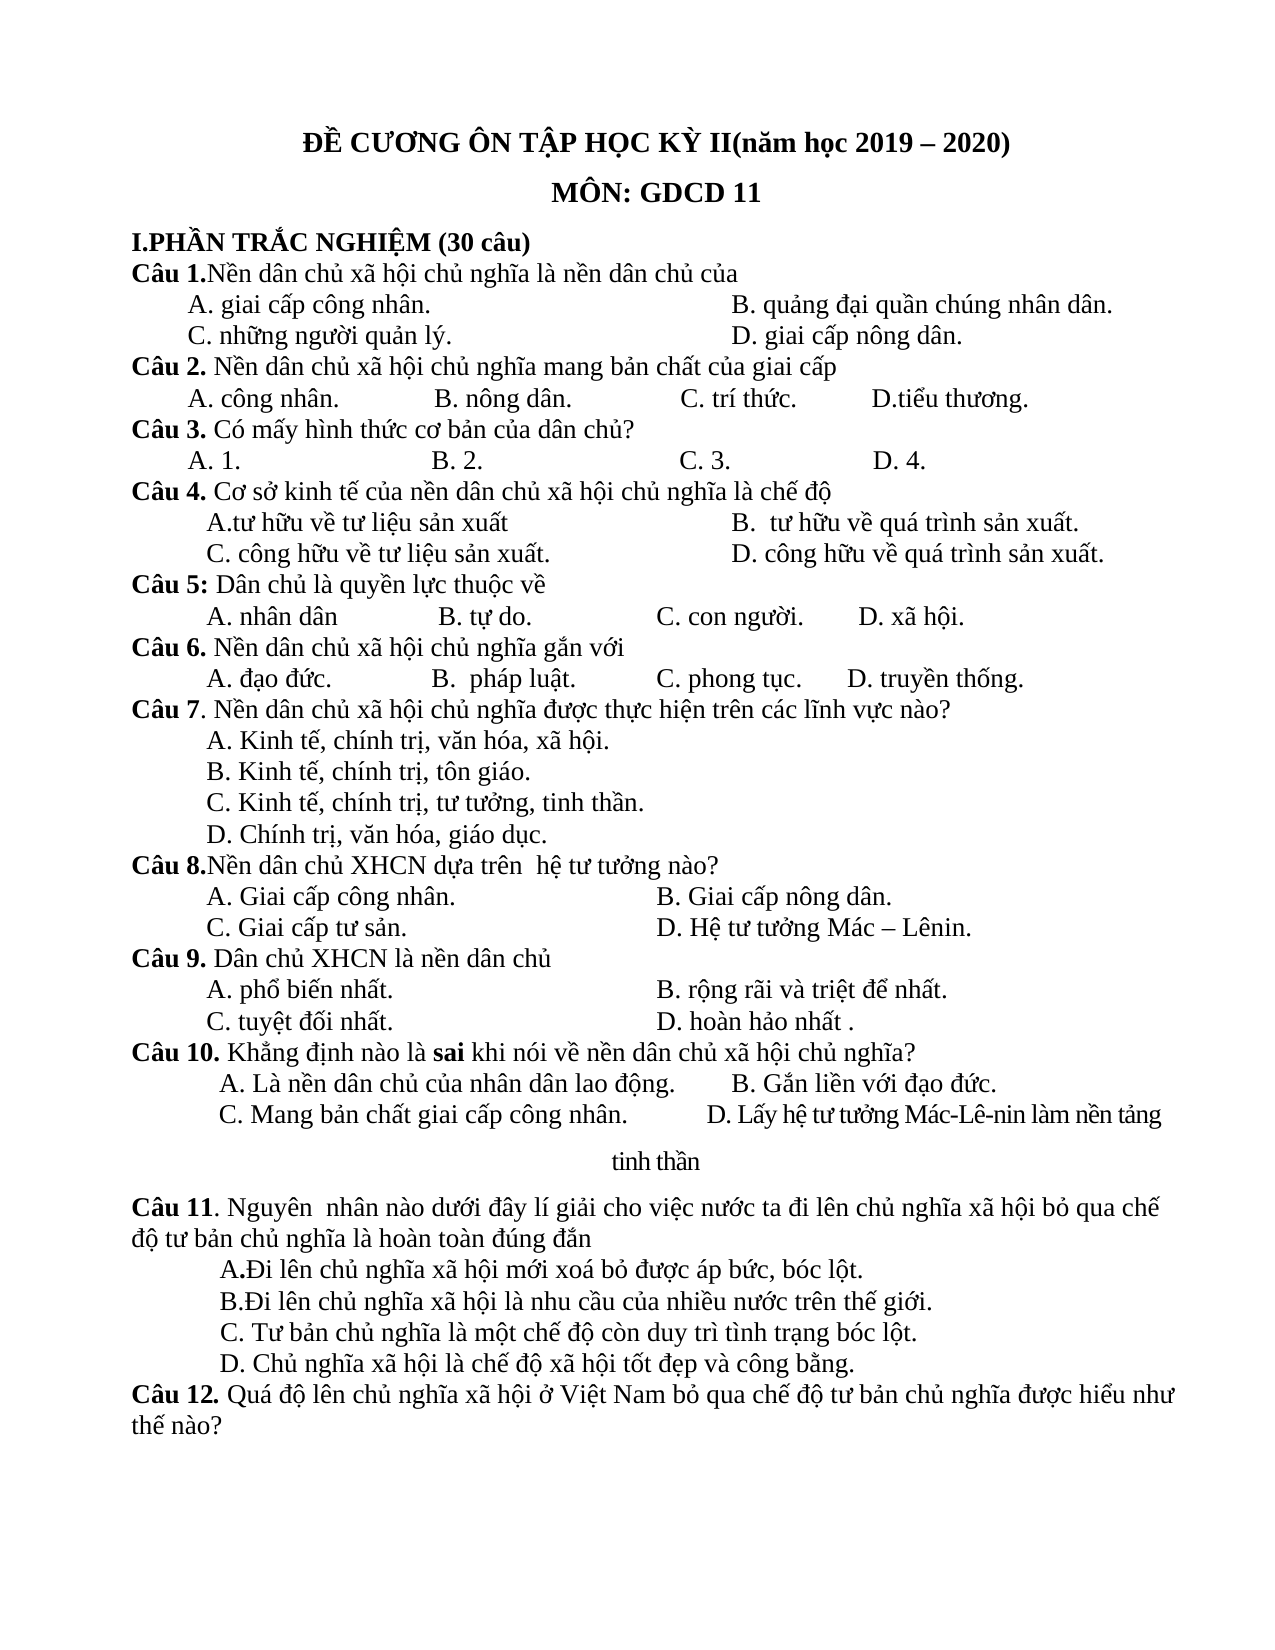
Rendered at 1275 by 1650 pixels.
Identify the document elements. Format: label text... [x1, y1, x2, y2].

text A. nhân dân B. tự do. C. con người. D. xã hội. [131, 600, 1181, 631]
text C. Giai cấp tư sản. D. Hệ tư tưởng Mác – Lênin. [131, 911, 1181, 942]
text C. Kinh tế, chính trị, tư tưởng, tinh thần. [131, 787, 1181, 818]
text A. Là nền dân chủ của nhân dân lao động. B. Gắn liền với đạo đức. [131, 1067, 1181, 1098]
text A.Đi lên chủ nghĩa xã hội mới xoá bỏ được áp bức, bóc lột. [131, 1254, 1181, 1285]
text B. Kinh tế, chính trị, tôn giáo. [131, 755, 1181, 787]
text Câu 9. Dân chủ XHCN là nền dân chủ [131, 942, 1181, 973]
text A.tư hữu về tư liệu sản xuất B. tư hữu về quá trình sản xuất. [131, 506, 1181, 537]
text C. Mang bản chất giai cấp công nhân. D. Lấy hệ tư tưởng Mác-Lê-nin làm nền tảng tinh thần [131, 1098, 1181, 1176]
text C. Tư bản chủ nghĩa là một chế độ còn duy trì tình trạng bóc lột. [131, 1316, 1181, 1347]
text A. đạo đức. B. pháp luật. C. phong tục. D. truyền thống. [131, 662, 1181, 693]
text Câu 3. Có mấy hình thức cơ bản của dân chủ? [131, 413, 1187, 444]
text D. Chính trị, văn hóa, giáo dục. [131, 818, 1181, 849]
text A. 1. B. 2. C. 3. D. 4. [131, 444, 1187, 475]
text Câu 8.Nền dân chủ XHCN dựa trên hệ tư tưởng nào? [131, 849, 1181, 880]
text C. công hữu về tư liệu sản xuất. D. công hữu về quá trình sản xuất. [131, 537, 1181, 568]
text B.Đi lên chủ nghĩa xã hội là nhu cầu của nhiều nước trên thế giới. [131, 1285, 1181, 1316]
text I.PHẦN TRẮC NGHIỆM (30 câu) [131, 226, 1181, 257]
text Câu 6. Nền dân chủ xã hội chủ nghĩa gắn với [131, 631, 1181, 662]
text Câu 2. Nền dân chủ xã hội chủ nghĩa mang bản chất của giai cấp [131, 351, 1187, 382]
text ĐỀ CƯƠNG ÔN TẬP HỌC KỲ II(năm học 2019 – 2020) [131, 125, 1181, 159]
text A. giai cấp công nhân. B. quảng đại quần chúng nhân dân. [131, 288, 1187, 319]
text A. Kinh tế, chính trị, văn hóa, xã hội. [131, 724, 1181, 755]
text Câu 4. Cơ sở kinh tế của nền dân chủ xã hội chủ nghĩa là chế độ [131, 475, 1187, 506]
text D. Chủ nghĩa xã hội là chế độ xã hội tốt đẹp và công bằng. [131, 1347, 1181, 1378]
text C. tuyệt đối nhất. D. hoàn hảo nhất . [131, 1004, 1181, 1036]
text Câu 12. Quá độ lên chủ nghĩa xã hội ở Việt Nam bỏ qua chế độ tư bản chủ nghĩa được hiểu như thế nào? [131, 1378, 1181, 1441]
text Câu 10. Khẳng định nào là sai khi nói về nền dân chủ xã hội chủ nghĩa? [131, 1036, 1187, 1067]
text A. công nhân. B. nông dân. C. trí thức. D.tiểu thương. [131, 382, 1187, 413]
text Câu 11. Nguyên nhân nào dưới đây lí giải cho việc nước ta đi lên chủ nghĩa xã hội bỏ qua chế độ tư bản chủ nghĩa là hoàn toàn đúng đắn [131, 1191, 1181, 1254]
text A. phổ biến nhất. B. rộng rãi và triệt để nhất. [131, 973, 1181, 1004]
text Câu 1.Nền dân chủ xã hội chủ nghĩa là nền dân chủ của [131, 257, 1187, 288]
text A. Giai cấp công nhân. B. Giai cấp nông dân. [131, 880, 1181, 911]
text Câu 7. Nền dân chủ xã hội chủ nghĩa được thực hiện trên các lĩnh vực nào? [131, 693, 1181, 724]
text Câu 5: Dân chủ là quyền lực thuộc về [131, 568, 1181, 600]
text C. những người quản lý. D. giai cấp nông dân. [131, 319, 1187, 351]
text MÔN: GDCD 11 [131, 176, 1181, 209]
